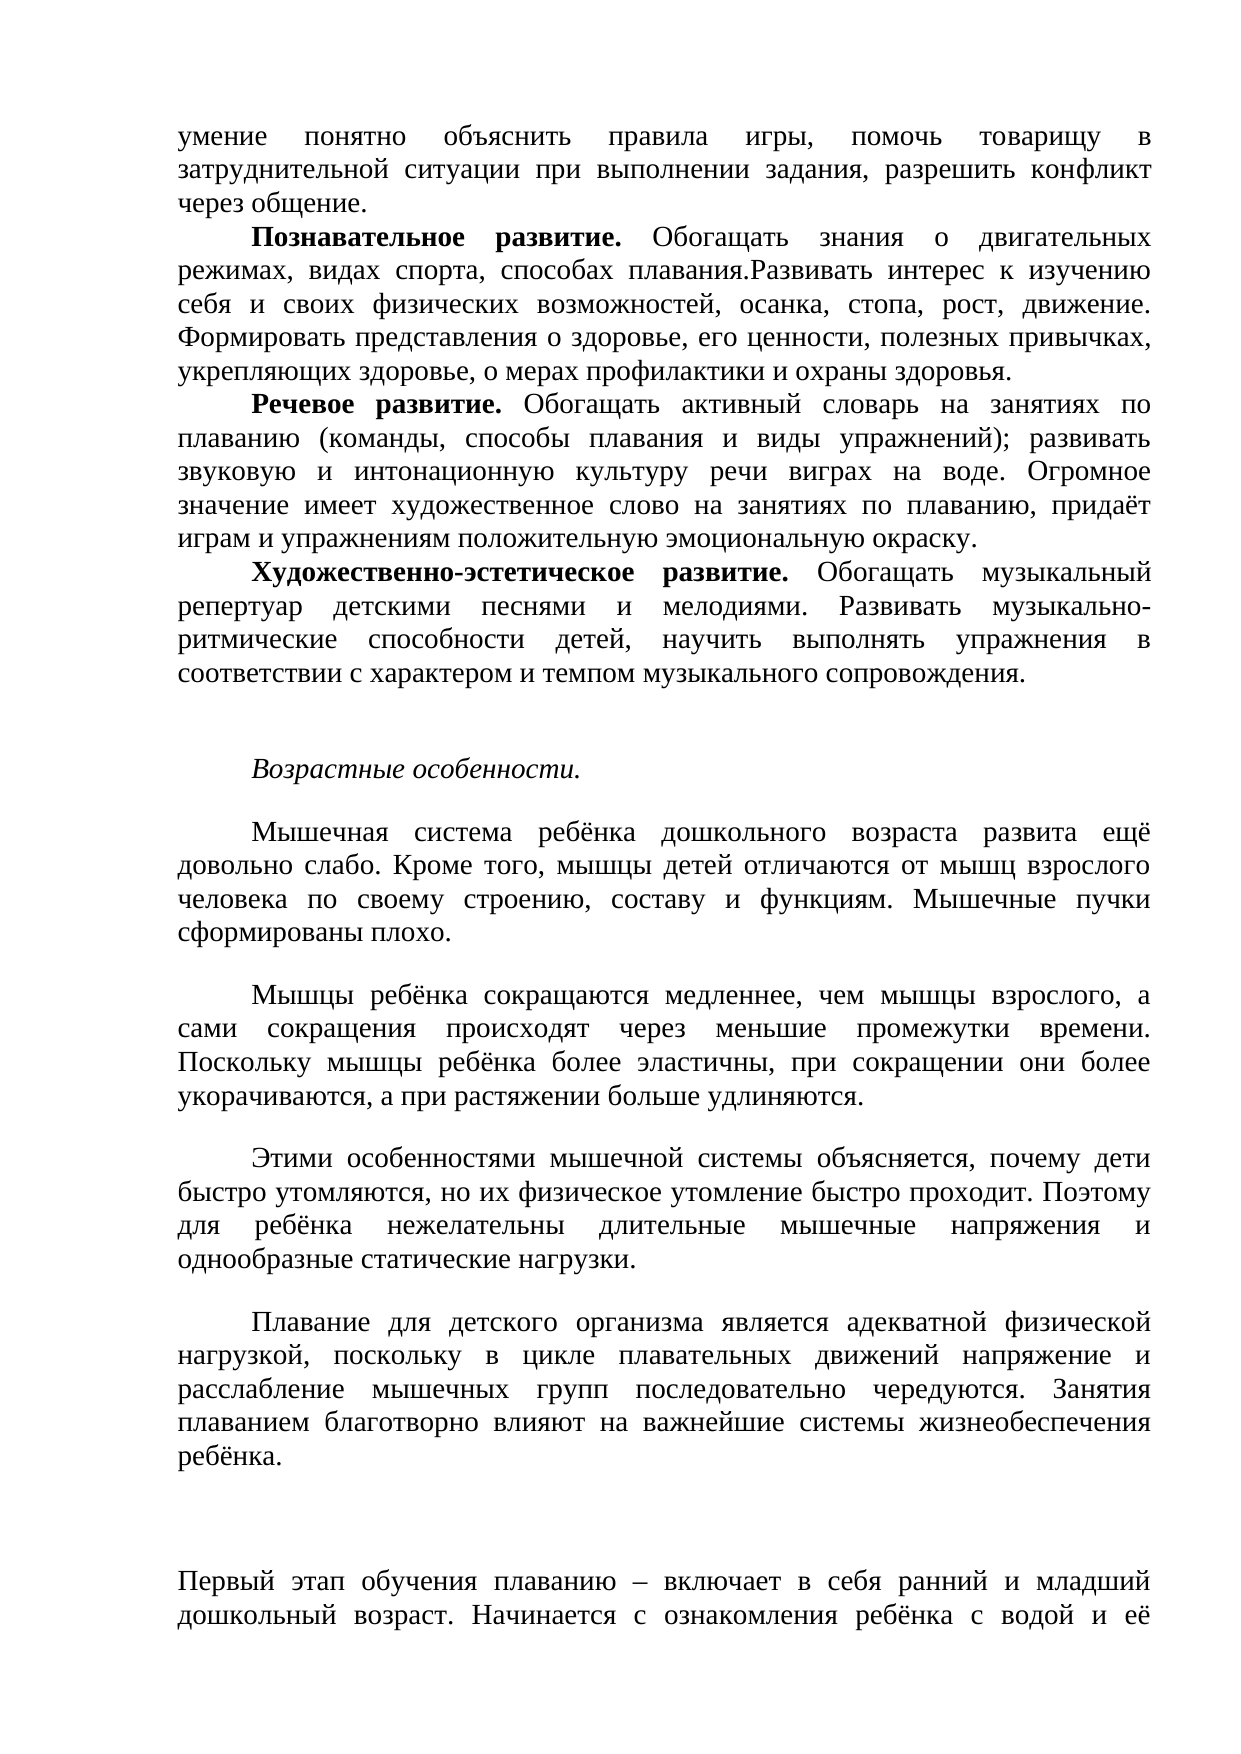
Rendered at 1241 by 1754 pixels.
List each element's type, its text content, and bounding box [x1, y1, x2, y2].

text Мышцы ребёнка сокращаются медленнее, чем мышцы взрослого, а сами сокращения происходят через меньшие промежутки времени. Поскольку мышцы ребёнка более эластичны, при сокращении они более укорачиваются, а при растяжении больше удлиняются. [177, 977, 1152, 1111]
text Художественно-эстетическое развитие. Обогащать музыкальный репертуар детскими песнями и мелодиями. Развивать музыкально-ритмические способности детей, научить выполнять упражнения в соответствии с характером и темпом музыкального сопровождения. [177, 554, 1152, 688]
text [177, 1563, 1152, 1630]
text Этими особенностями мышечной системы объясняется, почему дети быстро утомляются, но их физическое утомление быстро проходит. Поэтому для ребёнка нежелательны длительные мышечные напряжения и однообразные статические нагрузки. [177, 1140, 1152, 1274]
text Мышечная система ребёнка дошкольного возраста развита ещё довольно слабо. Кроме того, мышцы детей отличаются от мышц взрослого человека по своему строению, составу и функциям. Мышечные пучки сформированы плохо. [177, 814, 1152, 948]
text Речевое развитие. Обогащать активный словарь на занятиях по плаванию (команды, способы плавания и виды упражнений); развивать звуковую и интонационную культуру речи виграх на воде. Огромное значение имеет художественное слово на занятиях по плаванию, придаёт играм и упражнениям положительную эмоциональную окраску. [177, 386, 1152, 554]
text Плавание для детского организма является адекватной физической нагрузкой, поскольку в цикле плавательных движений напряжение и расслабление мышечных групп последовательно чередуются. Занятия плаванием благотворно влияют на важнейшие системы жизнеобеспечения ребёнка. [177, 1304, 1152, 1471]
text Возрастные особенности. [177, 751, 1152, 784]
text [177, 118, 1152, 219]
text Познавательное развитие. Обогащать знания о двигательных режимах, видах спорта, способах плавания.Развивать интерес к изучению себя и своих физических возможностей, осанка, стопа, рост, движение. Формировать представления о здоровье, его ценности, полезных привычках, укрепляющих здоровье, о мерах профилактики и охраны здоровья. [177, 219, 1152, 386]
